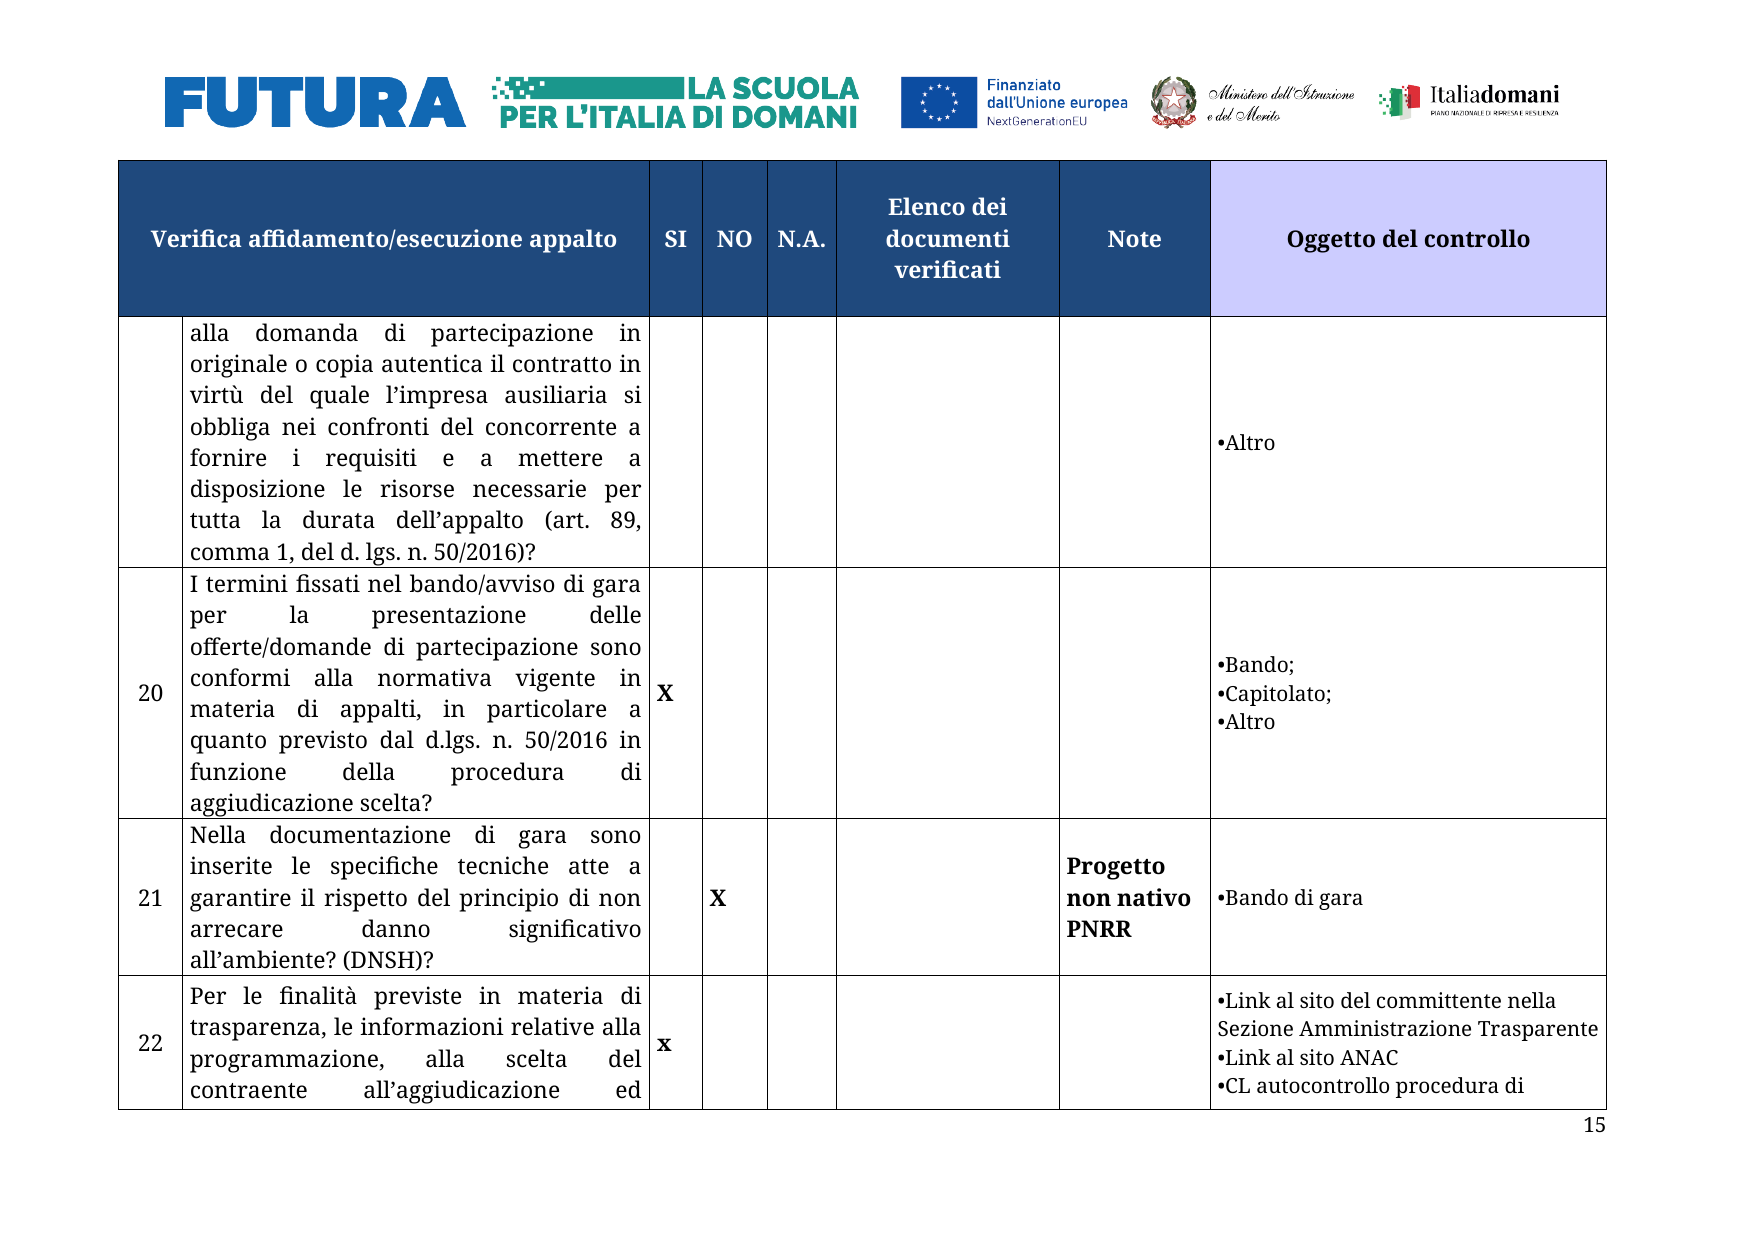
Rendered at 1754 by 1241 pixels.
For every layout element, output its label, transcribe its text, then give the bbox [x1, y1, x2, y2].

picture [162, 73, 1562, 132]
table_header SI [650, 161, 702, 316]
table_cell [768, 976, 836, 1109]
table_cell 21 [119, 819, 182, 975]
table_cell x [650, 976, 702, 1109]
table_cell X [650, 568, 702, 818]
table_cell [703, 976, 767, 1109]
table_cell [768, 317, 836, 567]
table_header NO [703, 161, 767, 316]
table_cell [837, 568, 1059, 818]
table_cell •Bando di gara [1211, 819, 1606, 975]
table_cell •Bando •Capitolato •Invito •Altro [1211, 317, 1606, 567]
table_cell 22 [119, 976, 182, 1109]
table_header Elenco dei documenti verificati [837, 161, 1059, 316]
table_cell •Link al sito del committente nella Sezione Amministrazione Trasparente •Link al sito ANAC •CL autocontrollo procedura di selezione dei fornitori [1211, 976, 1606, 1109]
table_header N.A. [768, 161, 836, 316]
table_cell [768, 568, 836, 818]
table_cell 20 [119, 568, 182, 818]
table_cell [837, 317, 1059, 567]
table_cell Nella documentazione di gara sono inserite le specifiche tecniche atte a garantire il rispetto del principio di non arrecare danno significativo all’ambiente? (DNSH)? [183, 819, 649, 975]
table_cell X [703, 819, 767, 975]
table_cell I termini fissati nel bando/avviso di gara per la presentazione delle offerte/domande di partecipazione sono conformi alla normativa vigente in materia di appalti, in particolare a quanto previsto dal d.lgs. n. 50/2016 in funzione della procedura di aggiudicazione scelta? [183, 568, 649, 818]
table_cell 19 [119, 317, 182, 567]
table_header Oggetto del controllo [1211, 161, 1606, 316]
table_cell [1060, 976, 1210, 1109]
table_cell [837, 976, 1059, 1109]
table_cell •Bando; •Capitolato; •Altro [1211, 568, 1606, 818]
table_cell Progetto non nativo PNRR [1060, 819, 1210, 975]
table_cell [1060, 317, 1210, 567]
table_cell [703, 317, 767, 567]
table_cell [837, 819, 1059, 975]
table_cell [650, 819, 702, 975]
table_cell [703, 568, 767, 818]
table_cell [768, 819, 836, 975]
table_header Note [1060, 161, 1210, 316]
table_cell [1060, 568, 1210, 818]
table_cell X [650, 317, 702, 567]
table_header Verifica affidamento/esecuzione appalto [119, 161, 649, 316]
